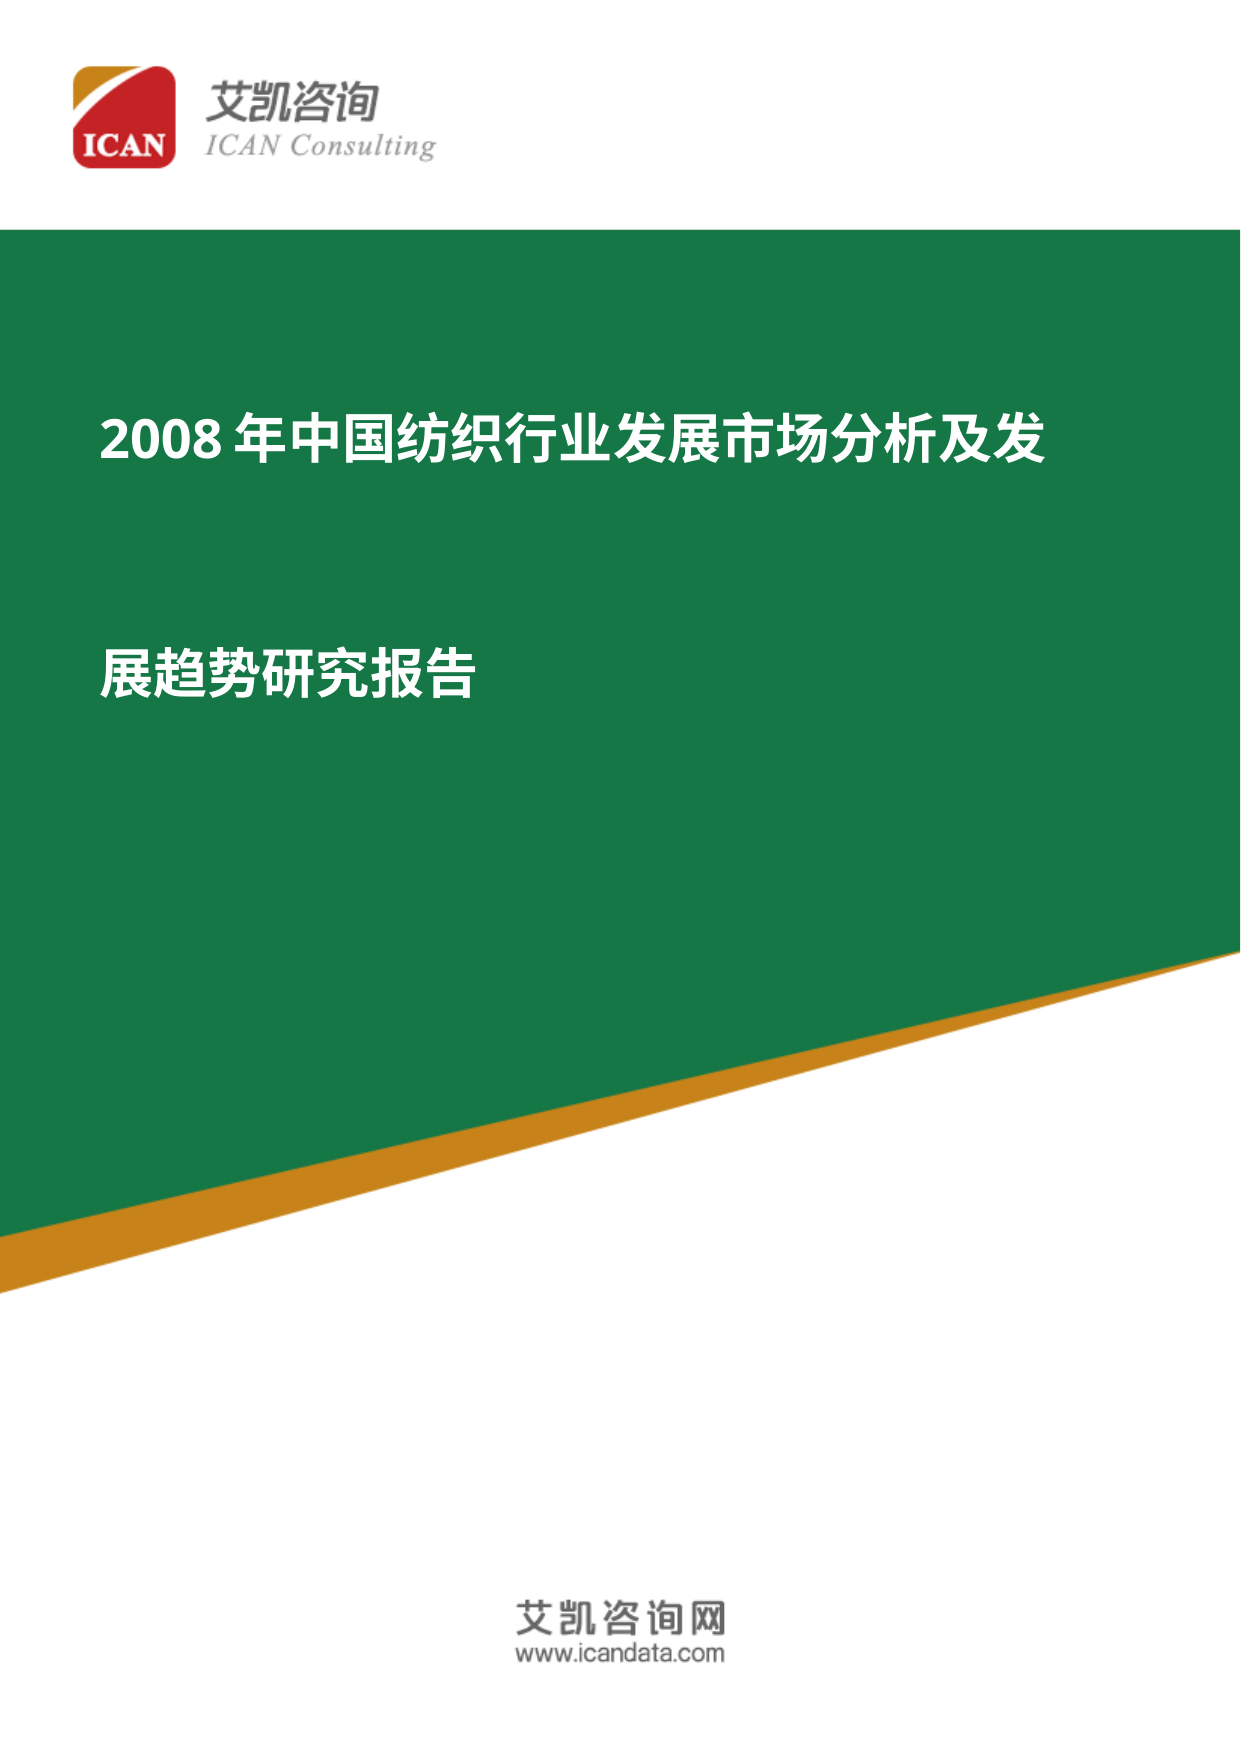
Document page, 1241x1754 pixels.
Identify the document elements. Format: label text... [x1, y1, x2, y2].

subtitle 2008年中国纺织行业发展市场分析及发展趋势研究报告 [99, 386, 1053, 718]
picture [0, 5, 1241, 1754]
